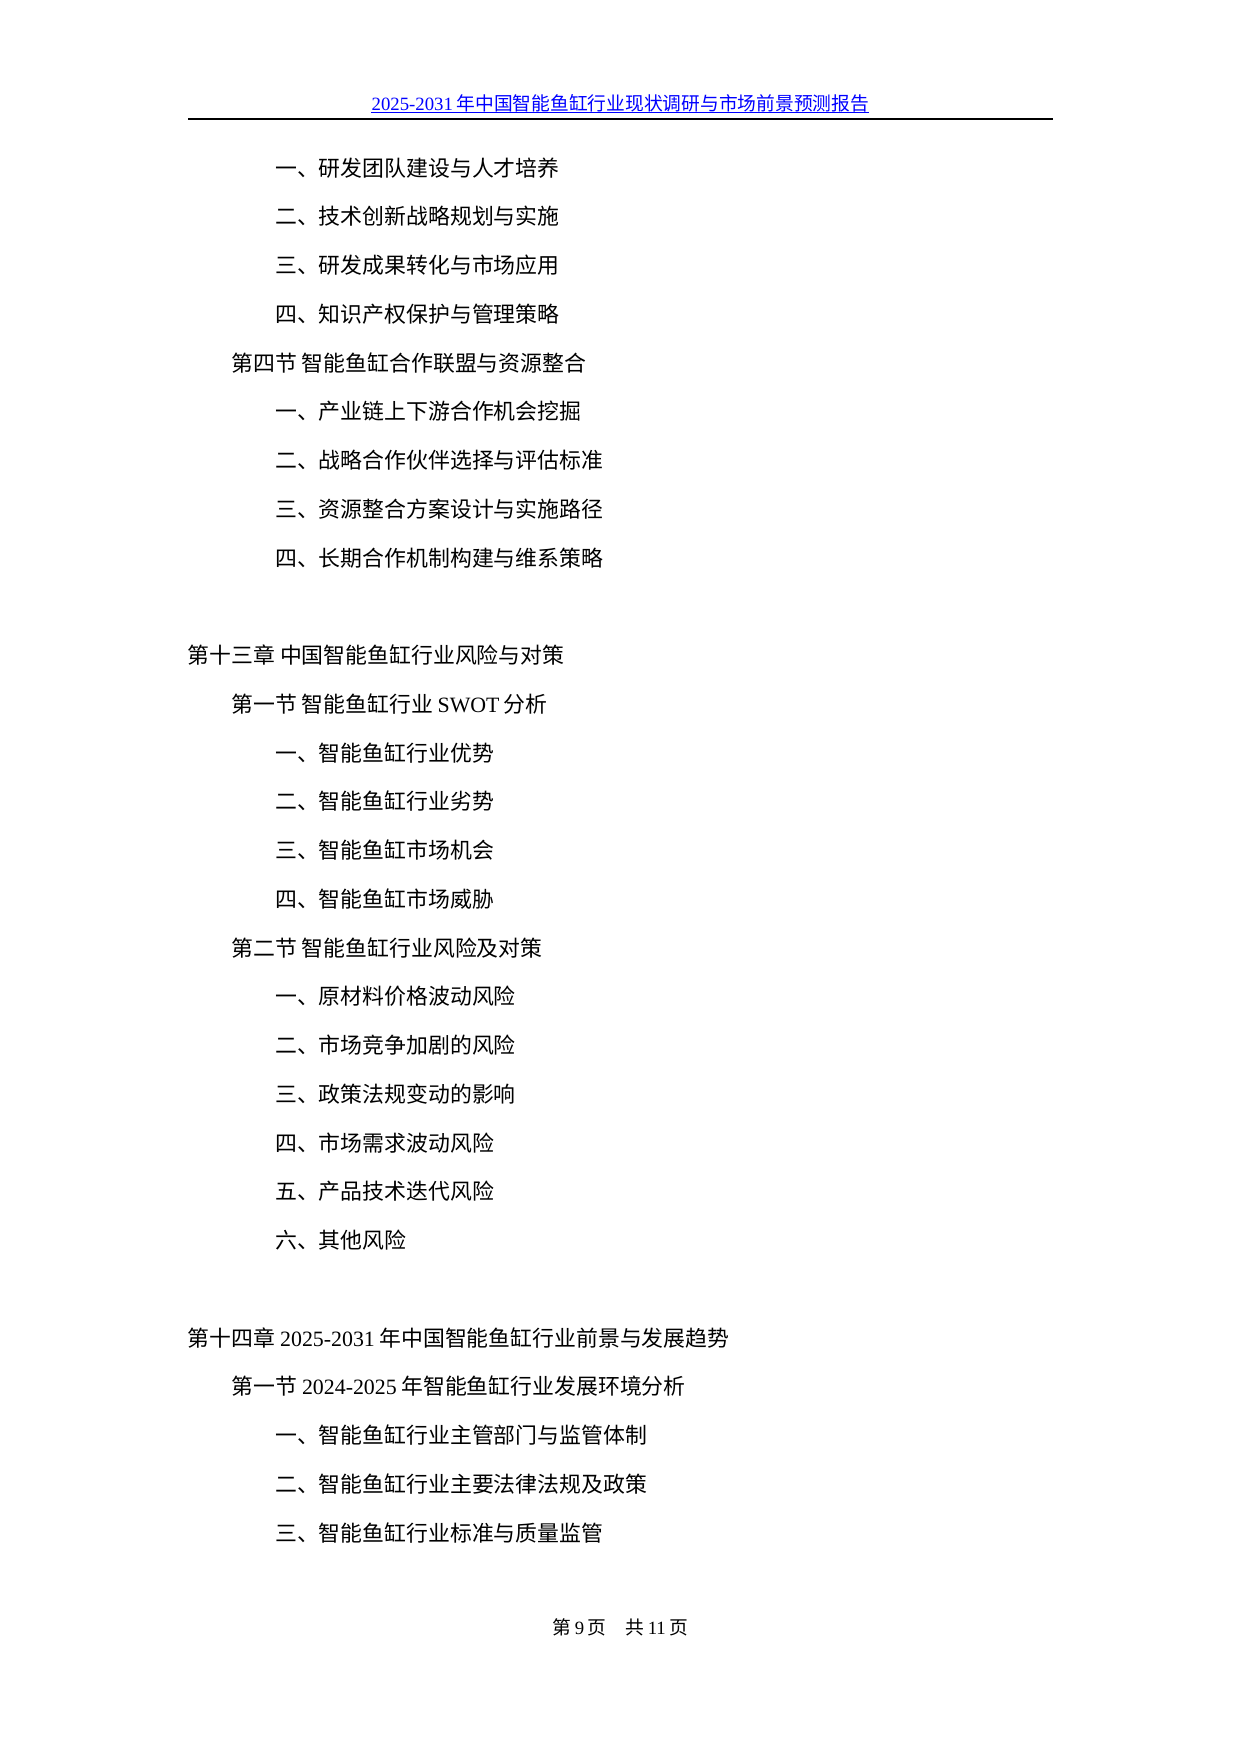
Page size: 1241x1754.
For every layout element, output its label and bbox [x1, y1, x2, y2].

text [187, 150, 1053, 1548]
